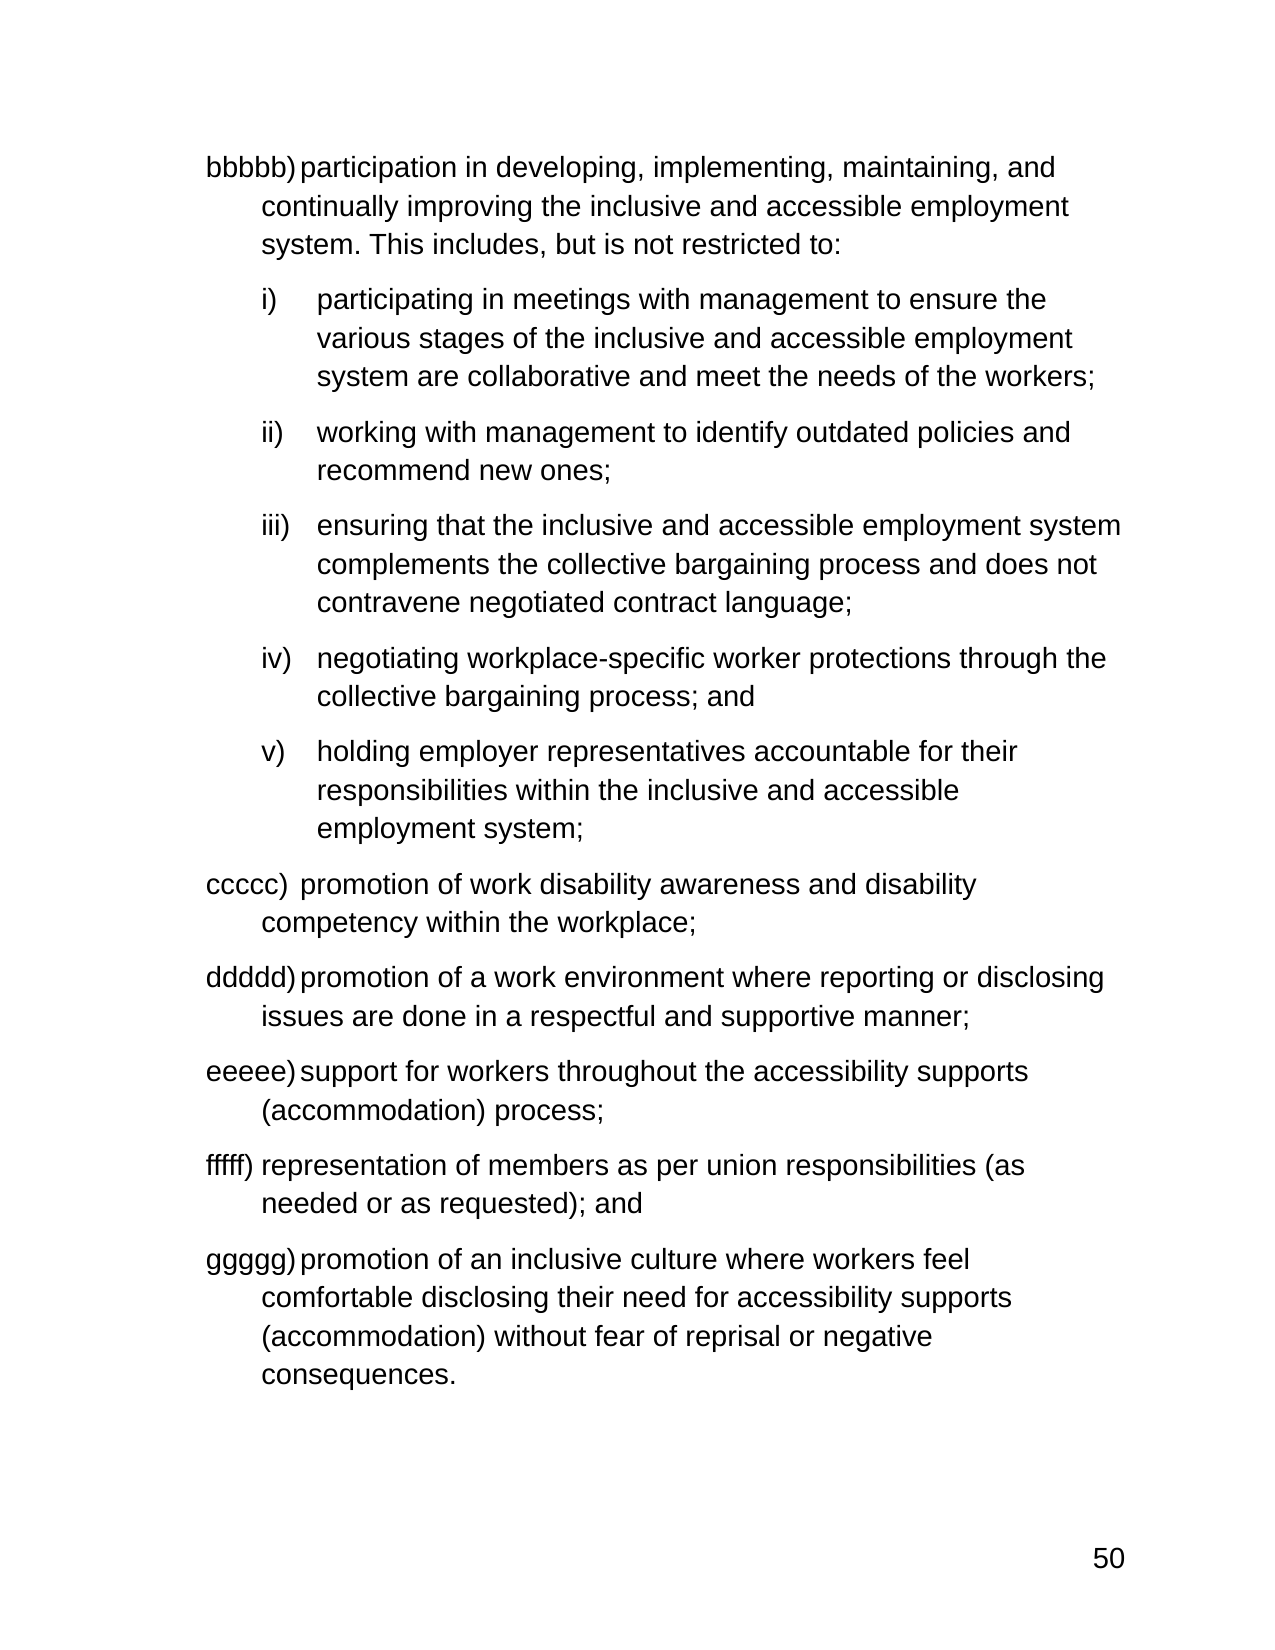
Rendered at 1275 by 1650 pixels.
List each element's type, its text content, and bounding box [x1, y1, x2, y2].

list participation in developing, implementing, maintaining, and continually improving the inclusive and accessible employment system. This includes, but is not restricted to: [206, 150, 1125, 261]
list promotion of an inclusive culture where workers feel comfortable disclosing their need for accessibility supports (accommodation) without fear of reprisal or negative consequences. [206, 1242, 1125, 1391]
list promotion of a work environment where reporting or disclosing issues are done in a respectful and supportive manner; [206, 960, 1125, 1032]
list representation of members as per union responsibilities (as needed or as requested); and [206, 1148, 1125, 1220]
list promotion of work disability awareness and disability competency within the workplace; [206, 867, 1125, 939]
list negotiating workplace-specific worker protections through the collective bargaining process; and [261, 641, 1125, 713]
list holding employer representatives accountable for their responsibilities within the inclusive and accessible employment system; [261, 734, 1125, 845]
list working with management to identify outdated policies and recommend new ones; [261, 414, 1125, 487]
list ensuring that the inclusive and accessible employment system complements the collective bargaining process and does not contravene negotiated contract language; [261, 508, 1125, 619]
list participating in meetings with management to ensure the various stages of the inclusive and accessible employment system are collaborative and meet the needs of the workers; [261, 282, 1125, 393]
list support for workers throughout the accessibility supports (accommodation) process; [206, 1054, 1125, 1126]
